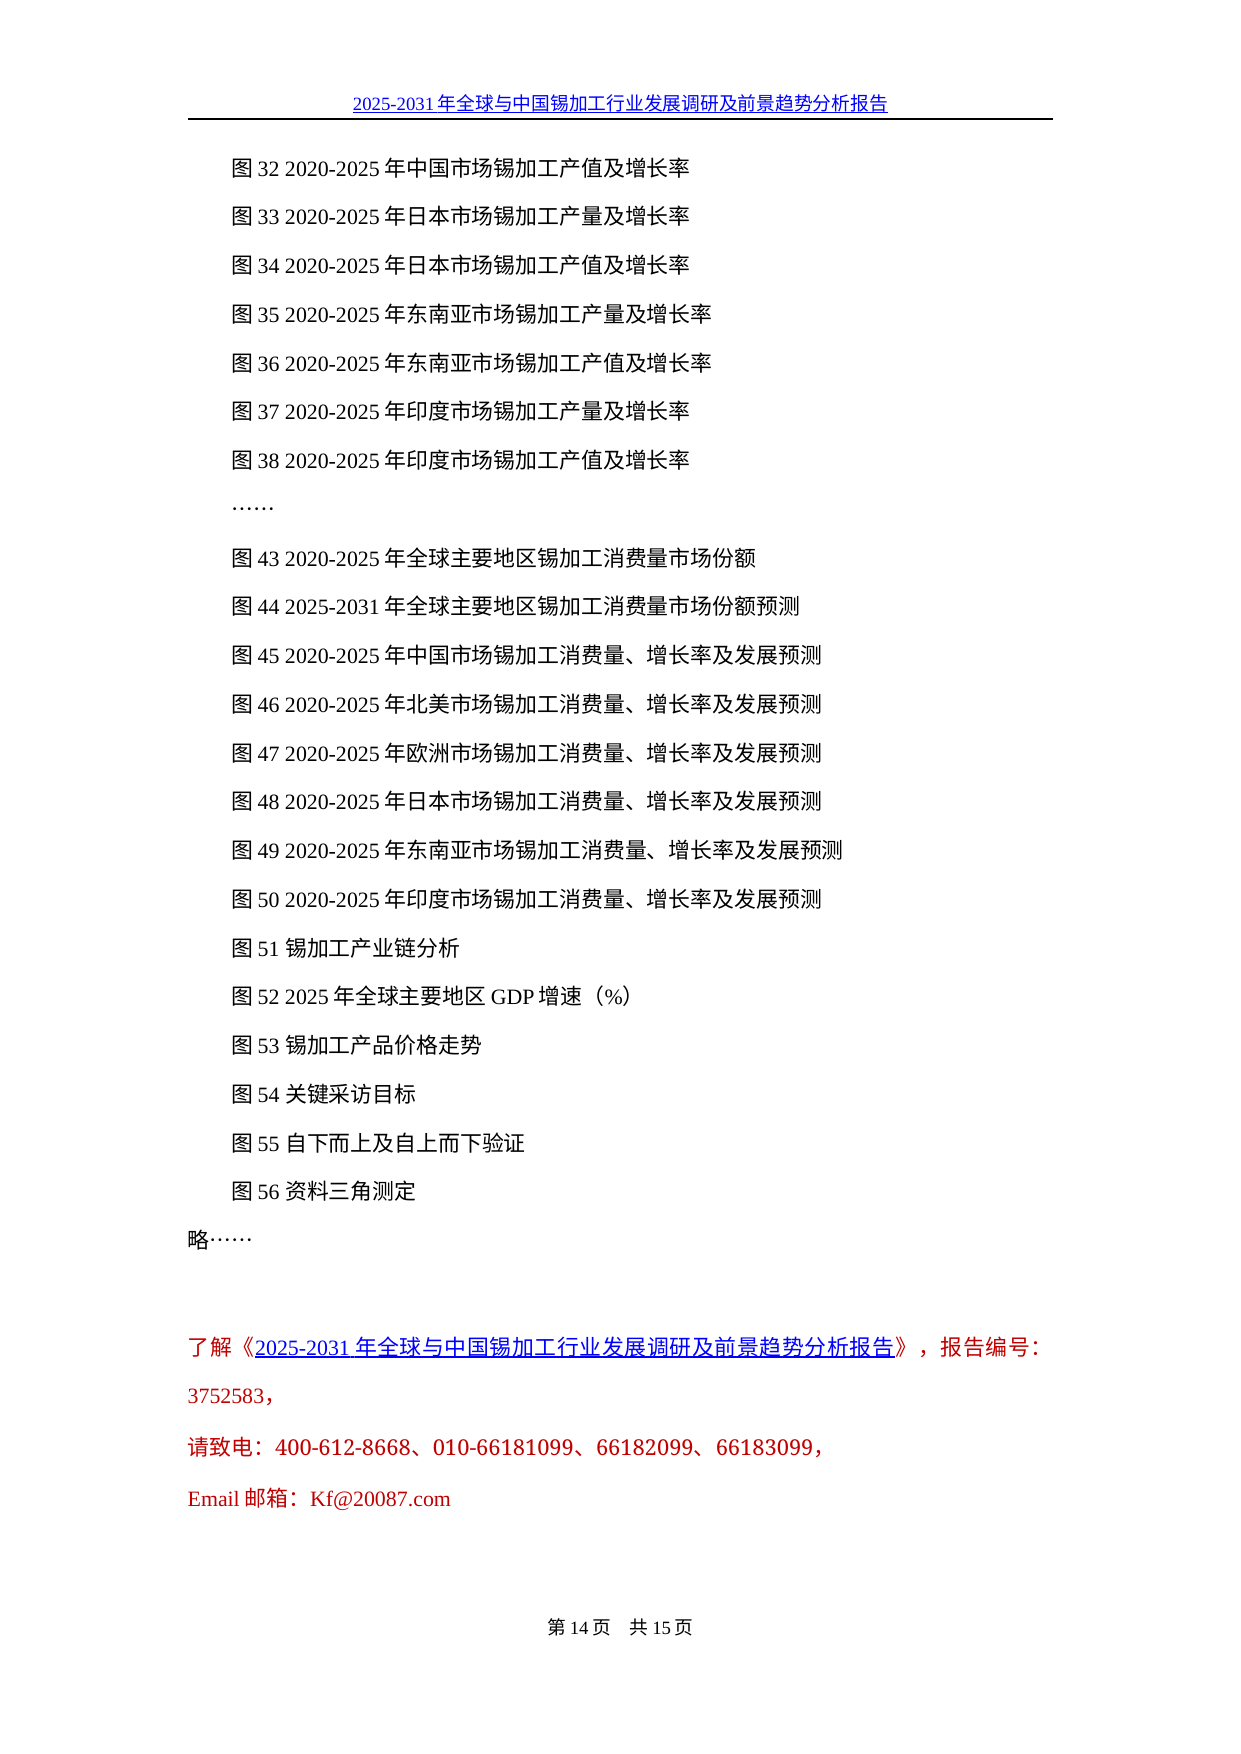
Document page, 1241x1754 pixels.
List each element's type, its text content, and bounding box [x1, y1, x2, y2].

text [187, 150, 1053, 1255]
text Email邮箱：Kf@20087.com [187, 1481, 1053, 1513]
text 请致电：400-612-8668、010-66181099、66182099、66183099， [187, 1429, 1053, 1462]
text 了解《2025-2031年全球与中国锡加工行业发展调研及前景趋势分析报告》，报告编号：3752583， [187, 1329, 1053, 1410]
